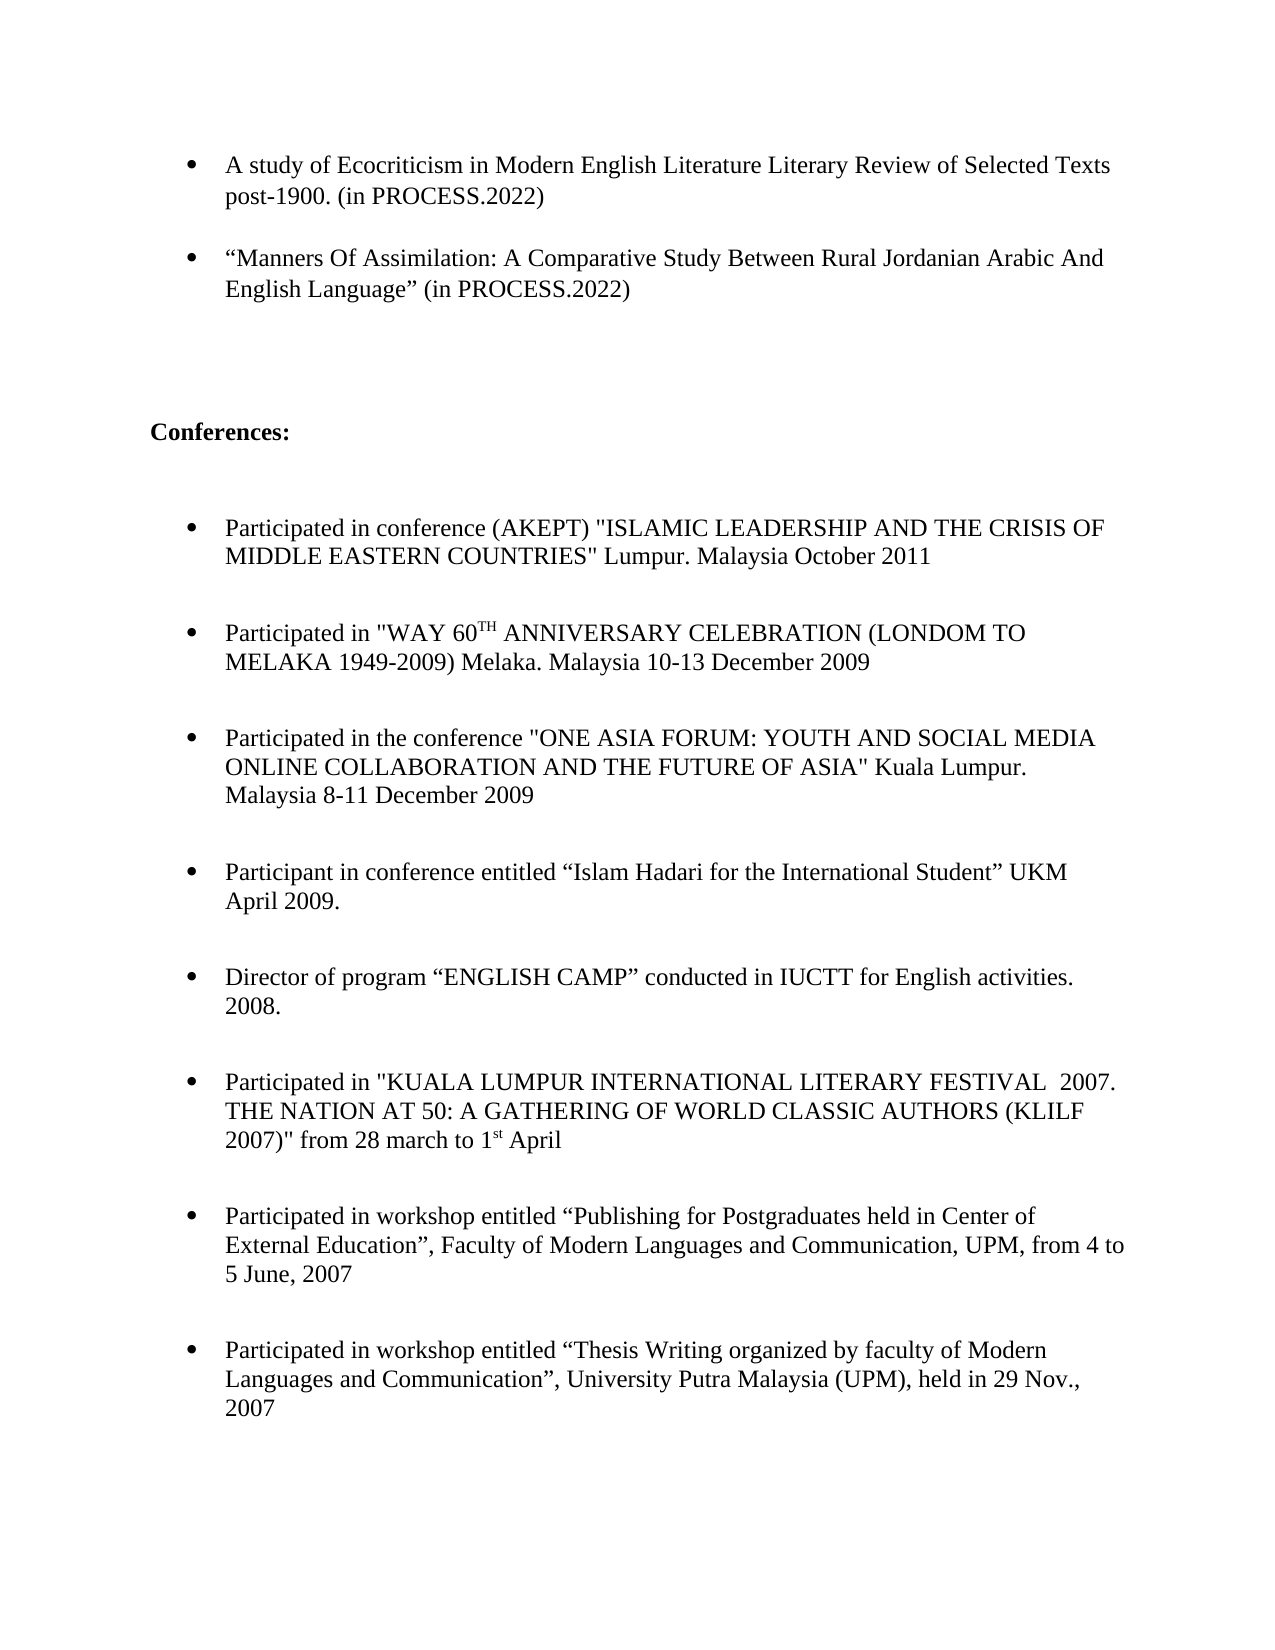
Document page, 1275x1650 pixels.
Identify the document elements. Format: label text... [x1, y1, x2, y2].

list Participated in workshop entitled “Thesis Writing organized by faculty of Modern Languages and Communication”, University Putra Malaysia (UPM), held in 29 Nov., 2007 [187, 1335, 1125, 1422]
list Participated in the conference "ONE ASIA FORUM: YOUTH AND SOCIAL MEDIA ONLINE COLLABORATION AND THE FUTURE OF ASIA" Kuala Lumpur. Malaysia 8-11 December 2009 [187, 723, 1125, 809]
list Participated in conference (AKEPT) "ISLAMIC LEADERSHIP AND THE CRISIS OF MIDDLE EASTERN COUNTRIES" Lumpur. Malaysia October 2011 [187, 513, 1125, 570]
text Conferences: [150, 417, 1125, 446]
list “Manners Of Assimilation: A Comparative Study Between Rural Jordanian Arabic And English Language” (in PROCESS.2022) [187, 243, 1125, 303]
list Participant in conference entitled “Islam Hadari for the International Student” UKM April 2009. [187, 857, 1125, 914]
list Participated in workshop entitled “Publishing for Postgraduates held in Center of External Education”, Faculty of Modern Languages and Communication, UPM, from 4 to 5 June, 2007 [187, 1201, 1125, 1288]
list A study of Ecocriticism in Modern English Literature Literary Review of Selected Texts post-1900. (in PROCESS.2022) [187, 150, 1125, 210]
list Participated in "WAY 60TH ANNIVERSARY CELEBRATION (LONDOM TO MELAKA 1949-2009) Melaka. Malaysia 10-13 December 2009 [187, 618, 1125, 675]
list Participated in "KUALA LUMPUR INTERNATIONAL LITERARY FESTIVAL 2007. THE NATION AT 50: A GATHERING OF WORLD CLASSIC AUTHORS (KLILF 2007)" from 28 march to 1st April [187, 1067, 1125, 1154]
list Director of program “ENGLISH CAMP” conducted in IUCTT for English activities. 2008. [187, 962, 1125, 1020]
